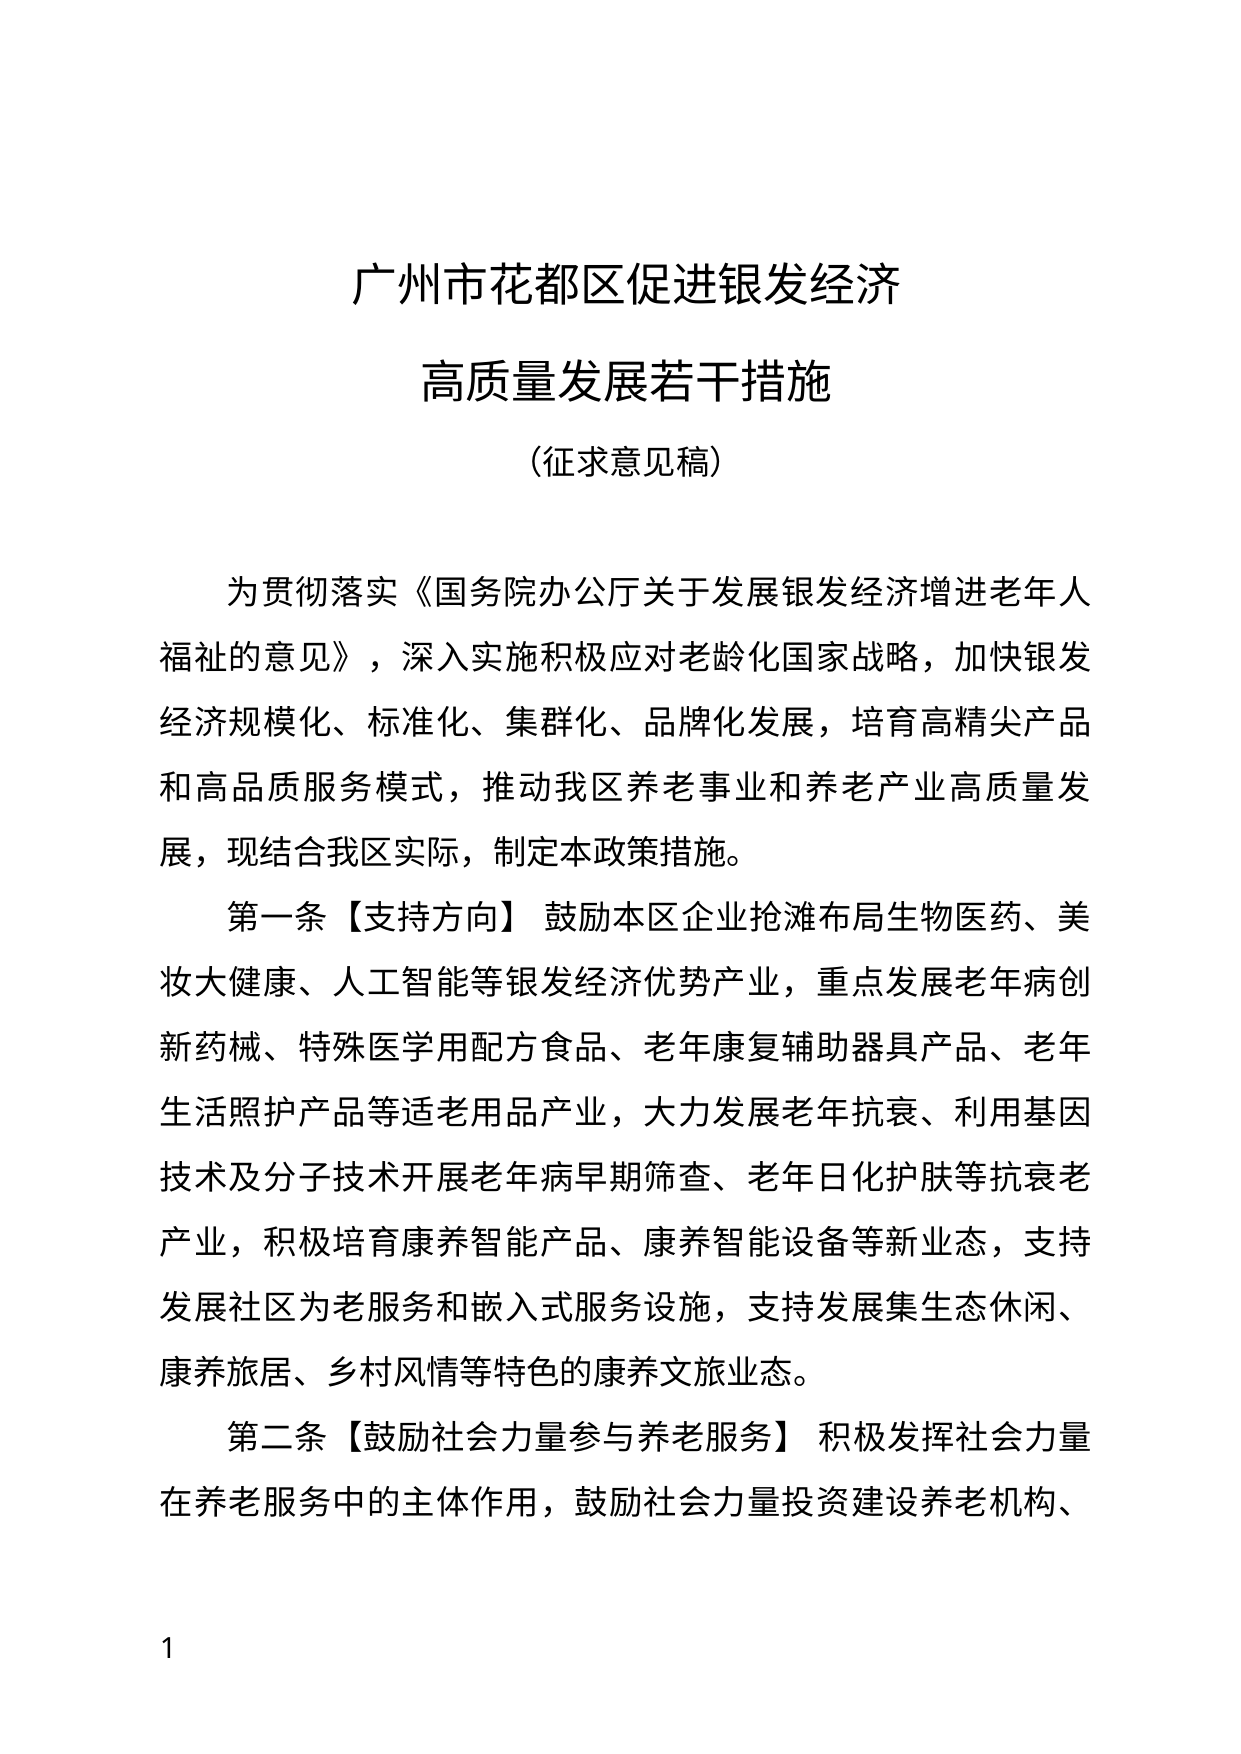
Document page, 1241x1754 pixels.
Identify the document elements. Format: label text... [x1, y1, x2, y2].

list 为贯彻落实《国务院办公厅关于发展银发经济增进老年人福祉的意见》，深入实施积极应对老龄化国家战略，加快银发经济规模化、标准化、集群化、品牌化发展，培育高精尖产品和高品质服务模式，推动我区养老事业和养老产业高质量发展，现结合我区实际，制定本政策措施。 [159, 558, 1093, 883]
list （征求意见稿） [159, 428, 1093, 493]
list 广州市花都区促进银发经济 [159, 233, 1093, 330]
list 第一条【支持方向】 鼓励本区企业抢滩布局生物医药、美妆大健康、人工智能等银发经济优势产业，重点发展老年病创新药械、特殊医学用配方食品、老年康复辅助器具产品、老年生活照护产品等适老用品产业，大力发展老年抗衰、利用基因技术及分子技术开展老年病早期筛查、老年日化护肤等抗衰老产业，积极培育康养智能产品、康养智能设备等新业态，支持发展社区为老服务和嵌入式服务设施，支持发展集生态休闲、康养旅居、乡村风情等特色的康养文旅业态。 [159, 883, 1093, 1403]
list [159, 1403, 1093, 1533]
list 高质量发展若干措施 [159, 330, 1093, 428]
